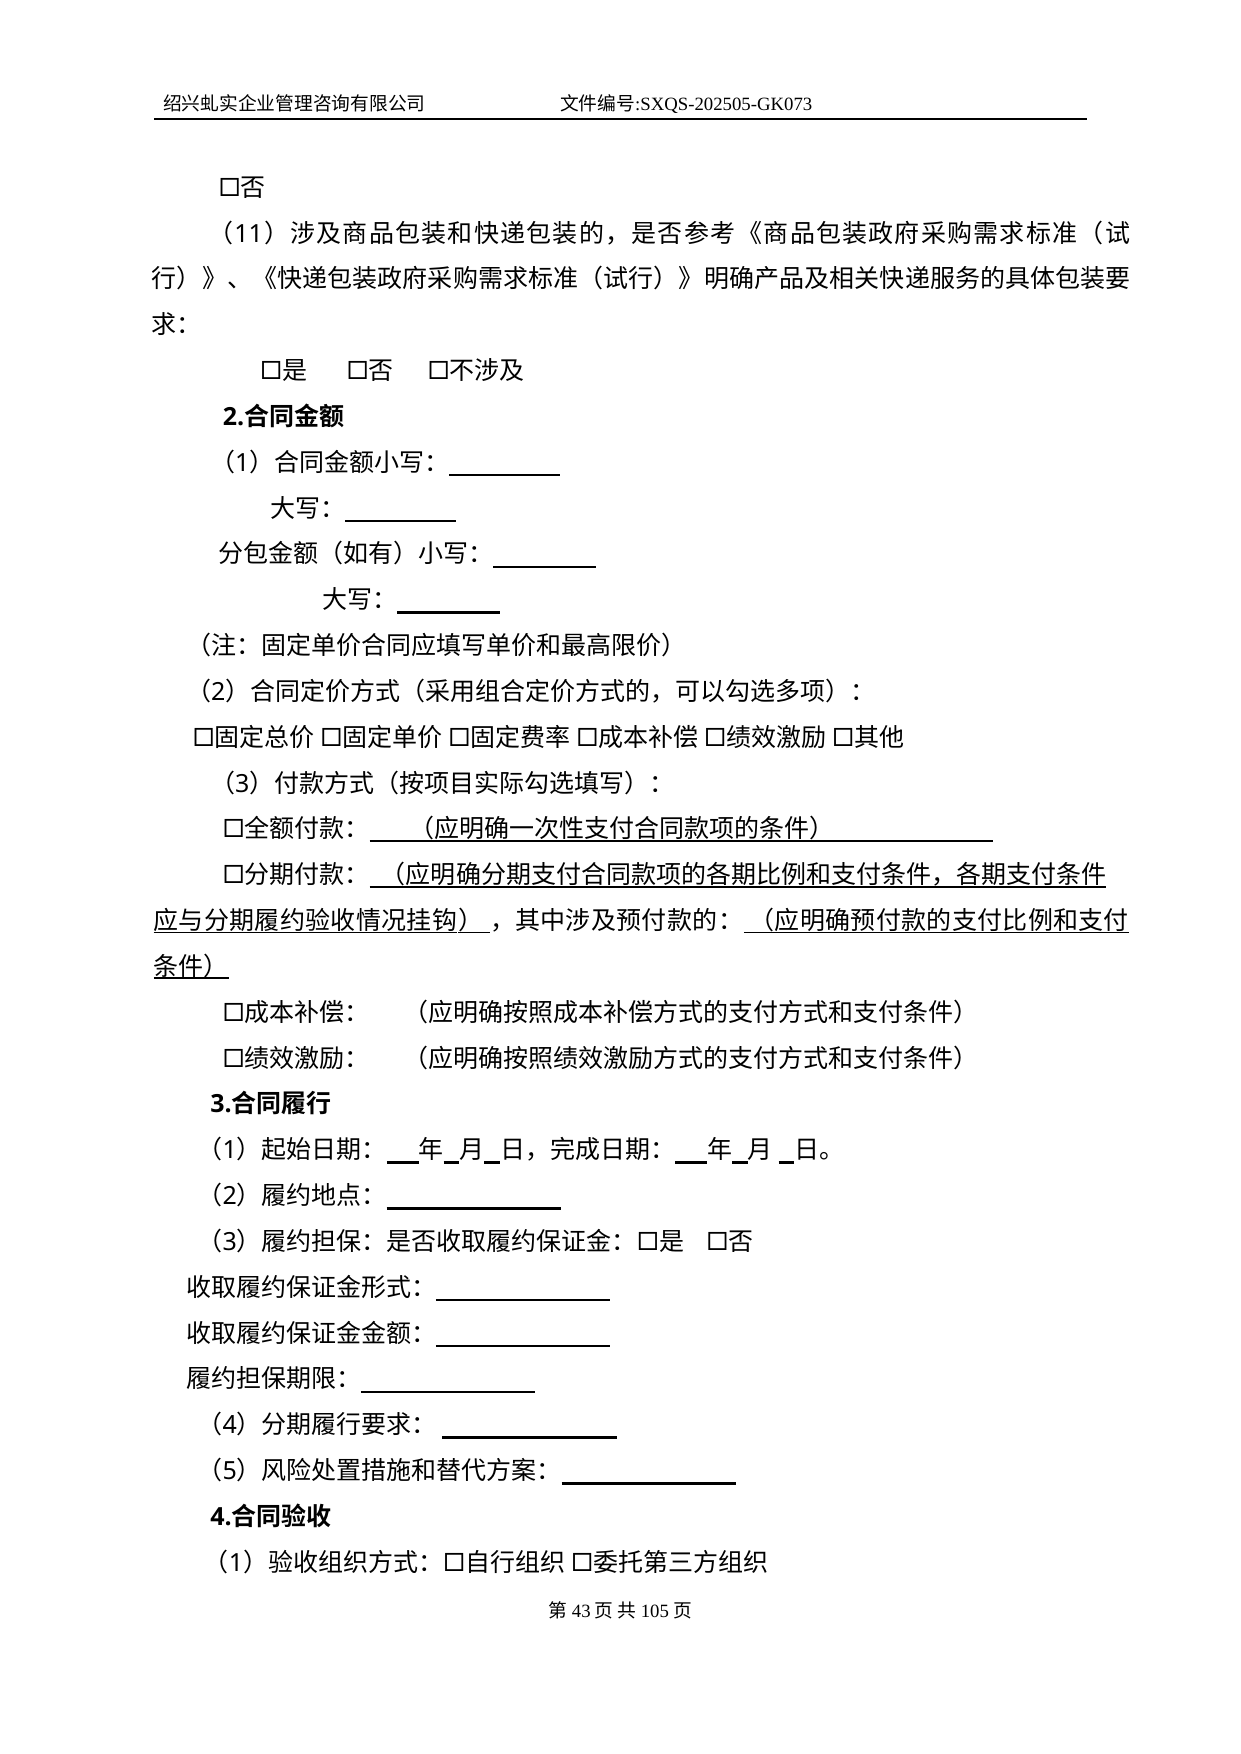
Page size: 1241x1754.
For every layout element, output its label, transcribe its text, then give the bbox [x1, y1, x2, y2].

text 收取履约保证金金额： [110, 1305, 1130, 1351]
text 否 [110, 159, 1130, 205]
text （11）涉及商品包装和快递包装的，是否参考《商品包装政府采购需求标准（试行）》、《快递包装政府采购需求标准（试行）》明确产品及相关快递服务的具体包装要求： [152, 205, 1130, 343]
text 是 否 不涉及 [110, 343, 1130, 389]
text （注：固定单价合同应填写单价和最高限价） [110, 618, 1130, 664]
text 2.合同金额 [110, 389, 1130, 434]
text 全额付款： （应明确一次性支付合同款项的条件） [110, 801, 1130, 847]
text 应与分期履约验收情况挂钩） ，其中涉及预付款的： （应明确预付款的支付比例和支付条件） [153, 893, 1130, 984]
text 固定总价 固定单价 固定费率 成本补偿 绩效激励 其他 [110, 709, 1130, 755]
text 履约担保期限： [110, 1351, 1130, 1397]
text 4.合同验收 [110, 1489, 1130, 1534]
text （1）合同金额小写： [110, 434, 1130, 480]
text （3）付款方式（按项目实际勾选填写）： [110, 755, 1130, 801]
text （2）履约地点： [110, 1168, 1130, 1214]
text 分包金额（如有）小写： [110, 526, 1130, 572]
text 收取履约保证金形式： [110, 1259, 1130, 1305]
text （4）分期履行要求： [110, 1397, 1130, 1443]
text （5）风险处置措施和替代方案： [110, 1443, 1130, 1489]
text （3）履约担保：是否收取履约保证金：是 否 [110, 1214, 1130, 1259]
text 大写： [110, 480, 1130, 526]
text 分期付款： （应明确分期支付合同款项的各期比例和支付条件，各期支付条件 [110, 847, 1130, 893]
text （1）验收组织方式：自行组织 委托第三方组织 [153, 1534, 1130, 1580]
text 3.合同履行 [110, 1076, 1130, 1122]
text 绩效激励： （应明确按照绩效激励方式的支付方式和支付条件） [110, 1030, 1130, 1076]
text （2）合同定价方式（采用组合定价方式的，可以勾选多项）： [110, 664, 1130, 709]
text 大写： [110, 572, 1130, 618]
text （1）起始日期： 年 月 日，完成日期： 年 月 日。 [110, 1122, 1130, 1168]
text 成本补偿： （应明确按照成本补偿方式的支付方式和支付条件） [110, 984, 1130, 1030]
